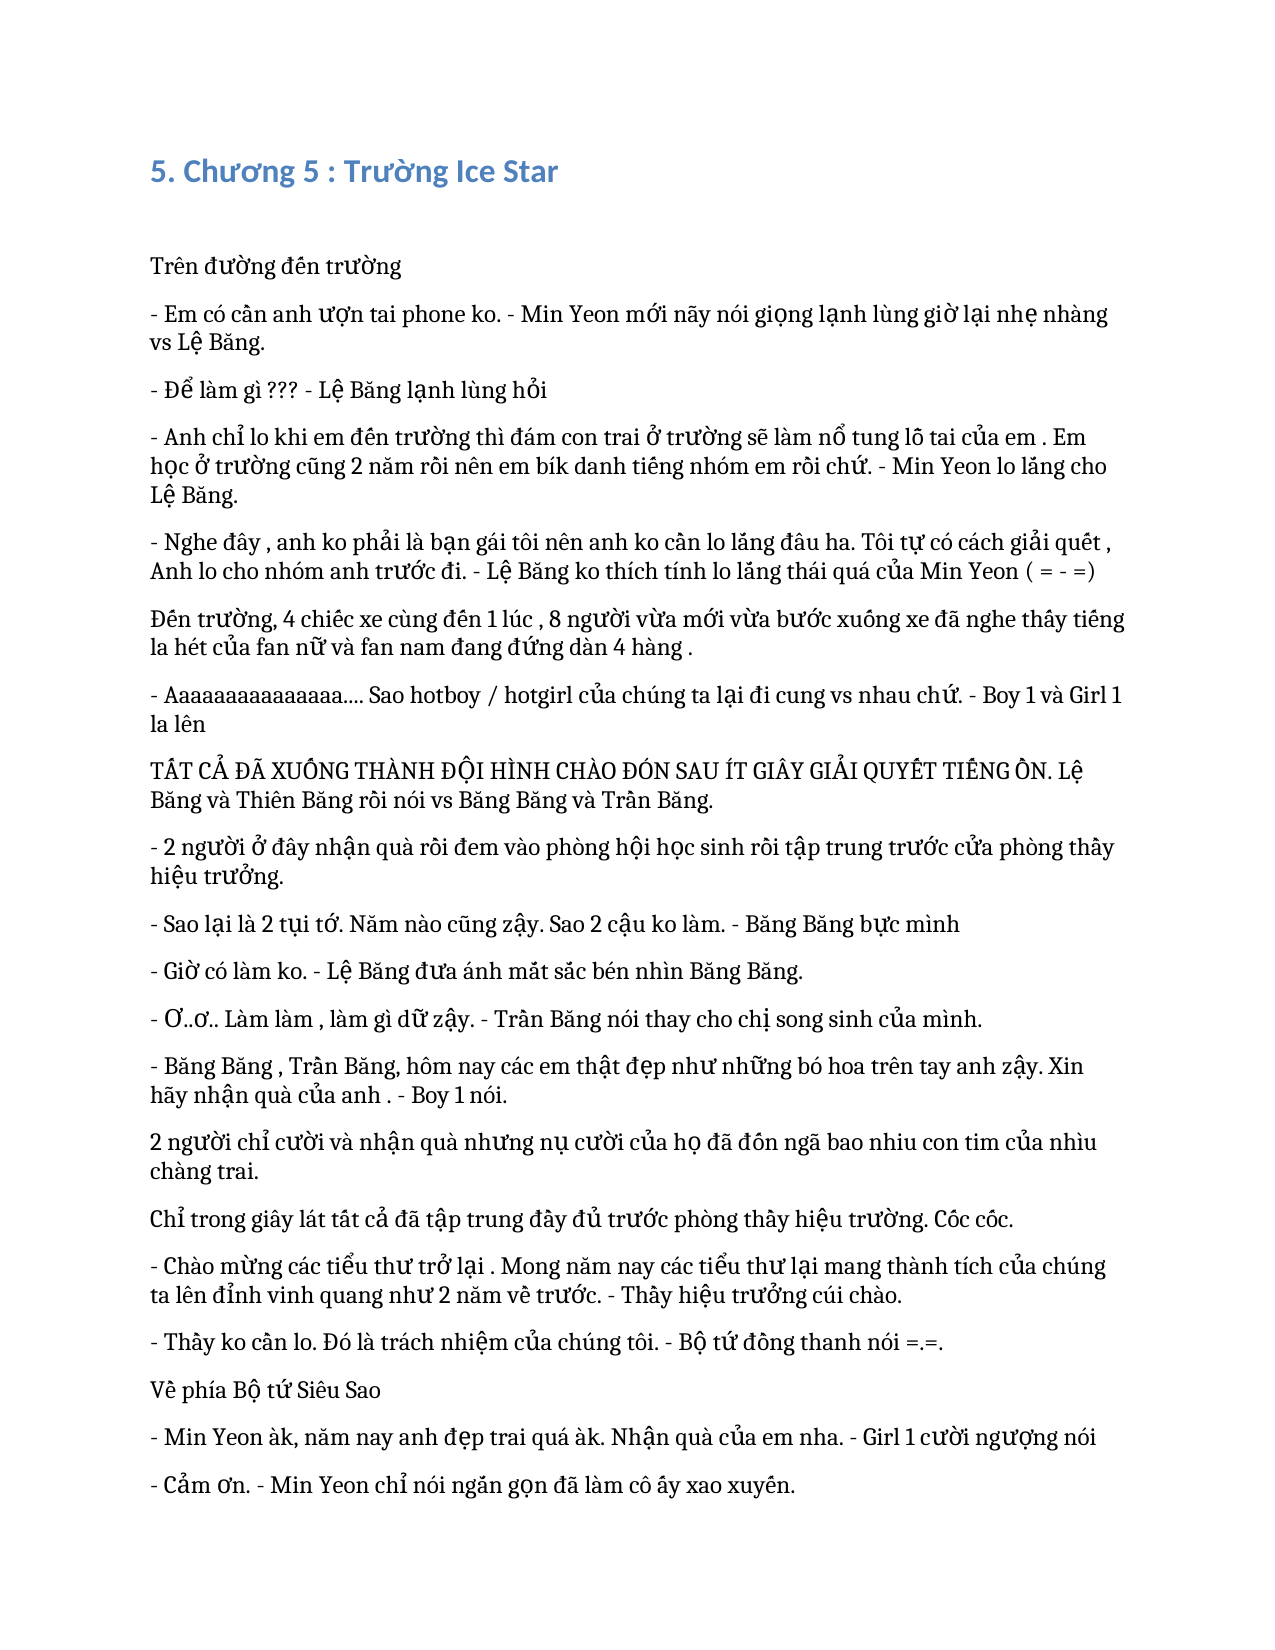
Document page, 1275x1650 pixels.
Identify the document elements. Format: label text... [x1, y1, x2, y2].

text - Sao lại là 2 tụi tớ. Năm nào cũng zậy. Sao 2 cậu ko làm. - Băng Băng bực mình [150, 909, 1125, 938]
text - Em có cần anh ượn tai phone ko. - Min Yeon mới nãy nói giọng lạnh lùng giờ lại nhẹ nhàng vs Lệ Băng. [150, 299, 1125, 357]
text - Min Yeon àk, năm nay anh đẹp trai quá àk. Nhận quà của em nha. - Girl 1 cười ngượng nói [150, 1423, 1125, 1452]
text - Ơ..ơ.. Làm làm , làm gì dữ zậy. - Trần Băng nói thay cho chị song sinh của mình. [150, 1004, 1125, 1033]
text Chỉ trong giây lát tất cả đã tập trung đầy đủ trước phòng thầy hiệu trường. Cốc cốc. [150, 1204, 1125, 1233]
text - Aaaaaaaaaaaaaaa.... Sao hotboy / hotgirl của chúng ta lại đi cung vs nhau chứ. - Boy 1 và Girl 1 la lên [150, 681, 1125, 738]
text - Chào mừng các tiểu thư trở lại . Mong năm nay các tiểu thư lại mang thành tích của chúng ta lên đỉnh vinh quang như 2 năm về trước. - Thầy hiệu trưởng cúi chào. [150, 1252, 1125, 1309]
text - Anh chỉ lo khi em đến trường thì đám con trai ở trường sẽ làm nổ tung lỗ tai của em . Em học ở trường cũng 2 năm rồi nên em bík danh tiếng nhóm em rồi chứ. - Min Yeon lo lắng cho Lệ Băng. [150, 423, 1125, 509]
text - Thầy ko cần lo. Đó là trách nhiệm của chúng tôi. - Bộ tứ đồng thanh nói =.=. [150, 1328, 1125, 1357]
text TẤT CẢ ĐÃ XUỐNG THÀNH ĐỘI HÌNH CHÀO ĐÓN SAU ÍT GIÂY GIẢI QUYẾT TIẾNG ỒN. Lệ Băng và Thiên Băng rồi nói vs Băng Băng và Trần Băng. [150, 757, 1125, 814]
text Đến trường, 4 chiếc xe cùng đến 1 lúc , 8 người vừa mới vừa bước xuống xe đã nghe thấy tiếng la hét của fan nữ và fan nam đang đứng dàn 4 hàng . [150, 604, 1125, 662]
text - Nghe đây , anh ko phải là bạn gái tôi nên anh ko cần lo lắng đâu ha. Tôi tự có cách giải quết , Anh lo cho nhóm anh trước đi. - Lệ Băng ko thích tính lo lắng thái quá của Min Yeon ( = - =) [150, 528, 1125, 586]
text - Giờ có làm ko. - Lệ Băng đưa ánh mắt sắc bén nhìn Băng Băng. [150, 957, 1125, 986]
text - 2 người ở đây nhận quà rồi đem vào phòng hội học sinh rồi tập trung trước cửa phòng thầy hiệu trưởng. [150, 833, 1125, 891]
text - Băng Băng , Trần Băng, hôm nay các em thật đẹp như những bó hoa trên tay anh zậy. Xin hãy nhận quà của anh . - Boy 1 nói. [150, 1052, 1125, 1109]
text - Cảm ơn. - Min Yeon chỉ nói ngắn gọn đã làm cô ấy xao xuyến. [150, 1471, 1125, 1499]
text Trên đường đến trường [150, 194, 1125, 281]
text - Để làm gì ??? - Lệ Băng lạnh lùng hỏi [150, 376, 1125, 404]
subtitle 5. Chương 5 : Trường Ice Star [150, 150, 1125, 191]
text Về phía Bộ tứ Siêu Sao [150, 1376, 1125, 1404]
text 2 người chỉ cười và nhận quà nhưng nụ cười của họ đã đốn ngã bao nhiu con tim của nhìu chàng trai. [150, 1128, 1125, 1186]
